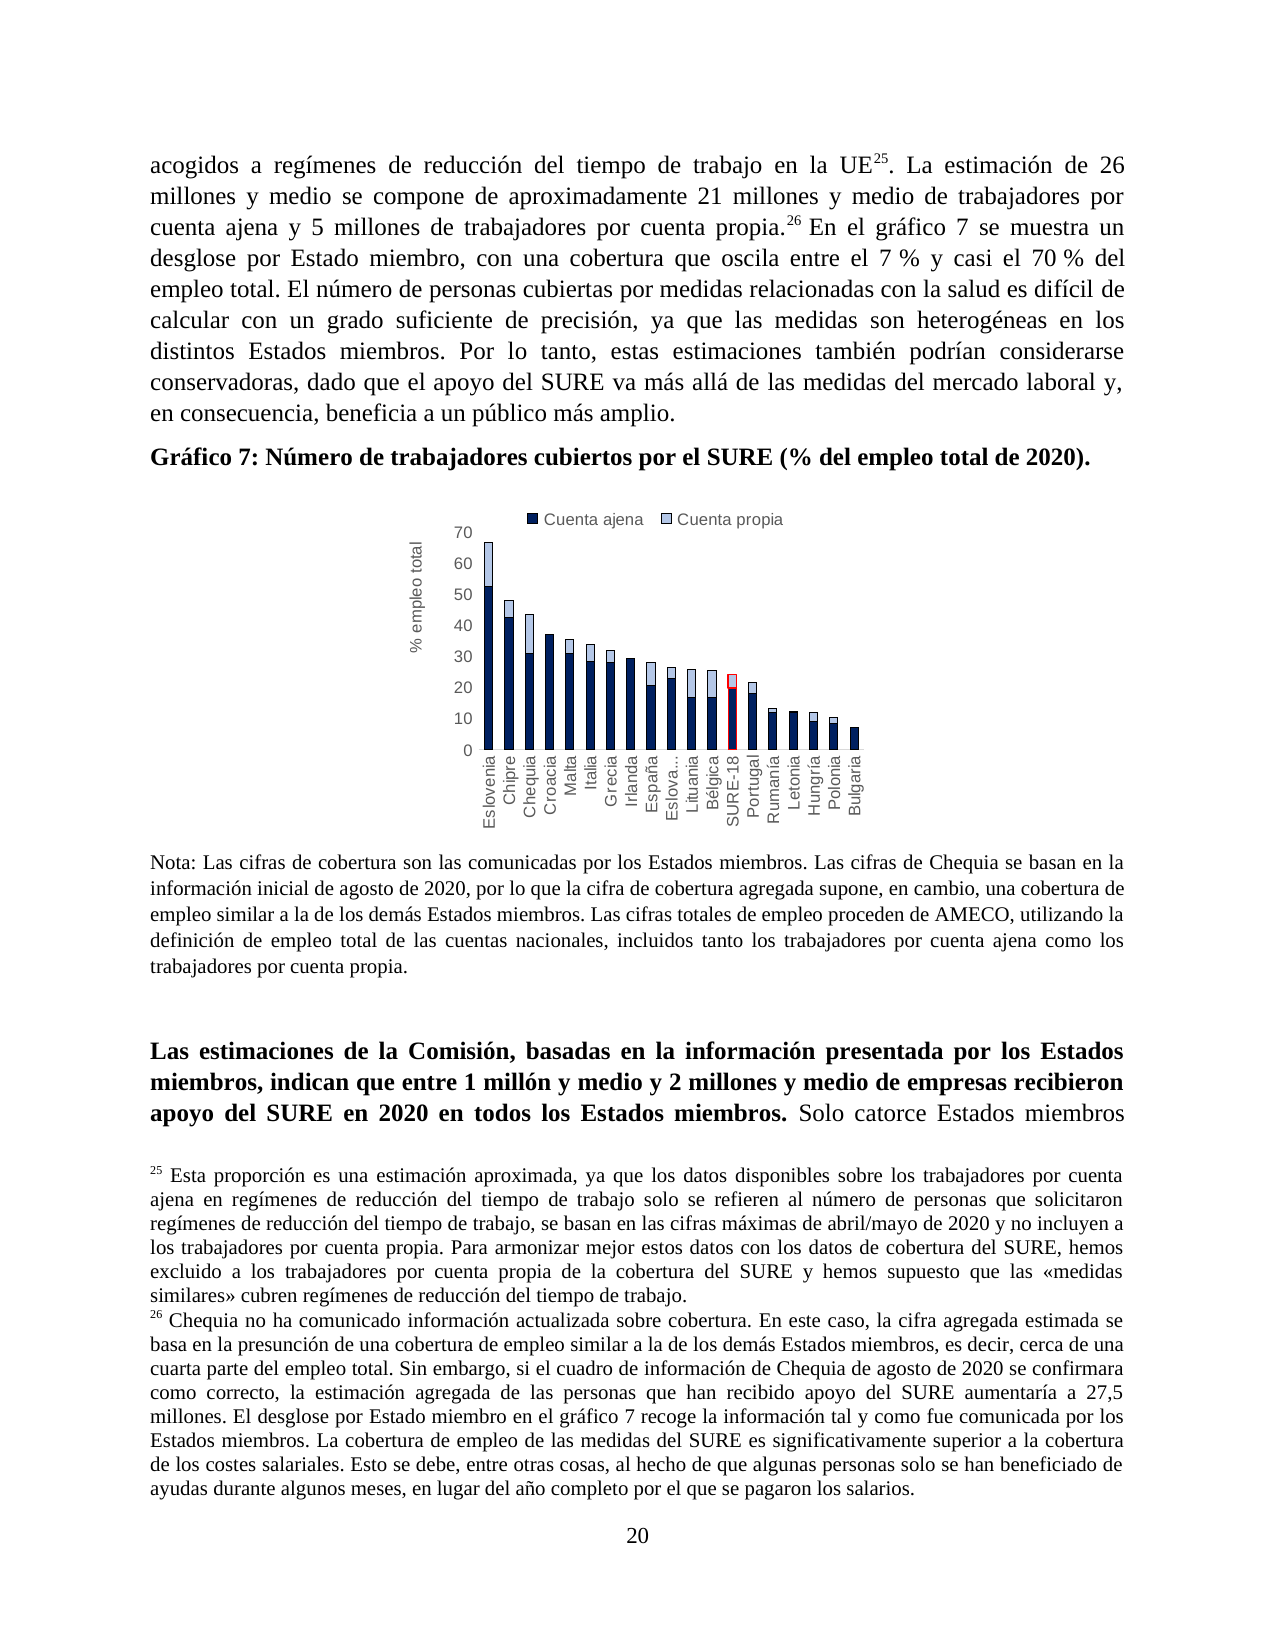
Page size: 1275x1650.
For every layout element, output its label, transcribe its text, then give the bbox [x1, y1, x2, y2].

text Gráfico 7: Número de trabajadores cubiertos por el SURE (% del empleo total de 2020). [150, 442, 1125, 471]
text Las estimaciones de la Comisión, basadas en la información presentada por los Estados miembros, indican que entre 1 millón y medio y 2 millones y medio de empresas recibieron apoyo del SURE en 2020 en todos los Estados miembros. Solo catorce Estados miembros comunicaron datos actualizados sobre la cobertura de las empresas. En los Estados miembros que proporcionaron esta información, casi 800 000 empresas han recibido el apoyo del SURE. Esto representa el 12 % del total de empresas de esos Estados miembros. Dado que algunos de los Estados miembros beneficiarios que no comunicaron los datos solicitados son grandes, esta cifra es incompleta y representa una cifra considerablemente menor que el número total real de empresas cubiertas. Se estima que el número de empresas cubiertas aumentará significativamente, situándose entre 1 millón y medio y 2 millones y medio de empresas, si se tienen en cuenta los cuatro Estados miembros restantes, sobre la base de hipótesis razonables. Se invita a los Estados miembros que no han comunicado a la Comisión los datos solicitados a que lo hagan para el segundo informe sobre el SURE. [150, 1036, 1125, 1127]
text En 2020, se estima que SURE ha apoyado a entre 25 y 30 millones de personas, lo que representa una cuarta parte del empleo total en todos los Estados miembros beneficiarios. Esto también representa aproximadamente dos tercios de los trabajadores por cuenta ajena acogidos a regímenes de reducción del tiempo de trabajo en la UE. La estimación de 26 millones y medio se compone de aproximadamente 21 millones y medio de trabajadores por cuenta ajena y 5 millones de trabajadores por cuenta propia. En el gráfico 7 se muestra un desglose por Estado miembro, con una cobertura que oscila entre el 7 % y casi el 70 % del empleo total. El número de personas cubiertas por medidas relacionadas con la salud es difícil de calcular con un grado suficiente de precisión, ya que las medidas son heterogéneas en los distintos Estados miembros. Por lo tanto, estas estimaciones también podrían considerarse conservadoras, dado que el apoyo del SURE va más allá de las medidas del mercado laboral y, en consecuencia, beneficia a un público más amplio. [150, 150, 1125, 427]
text Nota: Las cifras de cobertura son las comunicadas por los Estados miembros. Las cifras de Chequia se basan en la información inicial de agosto de 2020, por lo que la cifra de cobertura agregada supone, en cambio, una cobertura de empleo similar a la de los demás Estados miembros. Las cifras totales de empleo proceden de AMECO, utilizando la definición de empleo total de las cuentas nacionales, incluidos tanto los trabajadores por cuenta ajena como los trabajadores por cuenta propia. [150, 850, 1125, 978]
